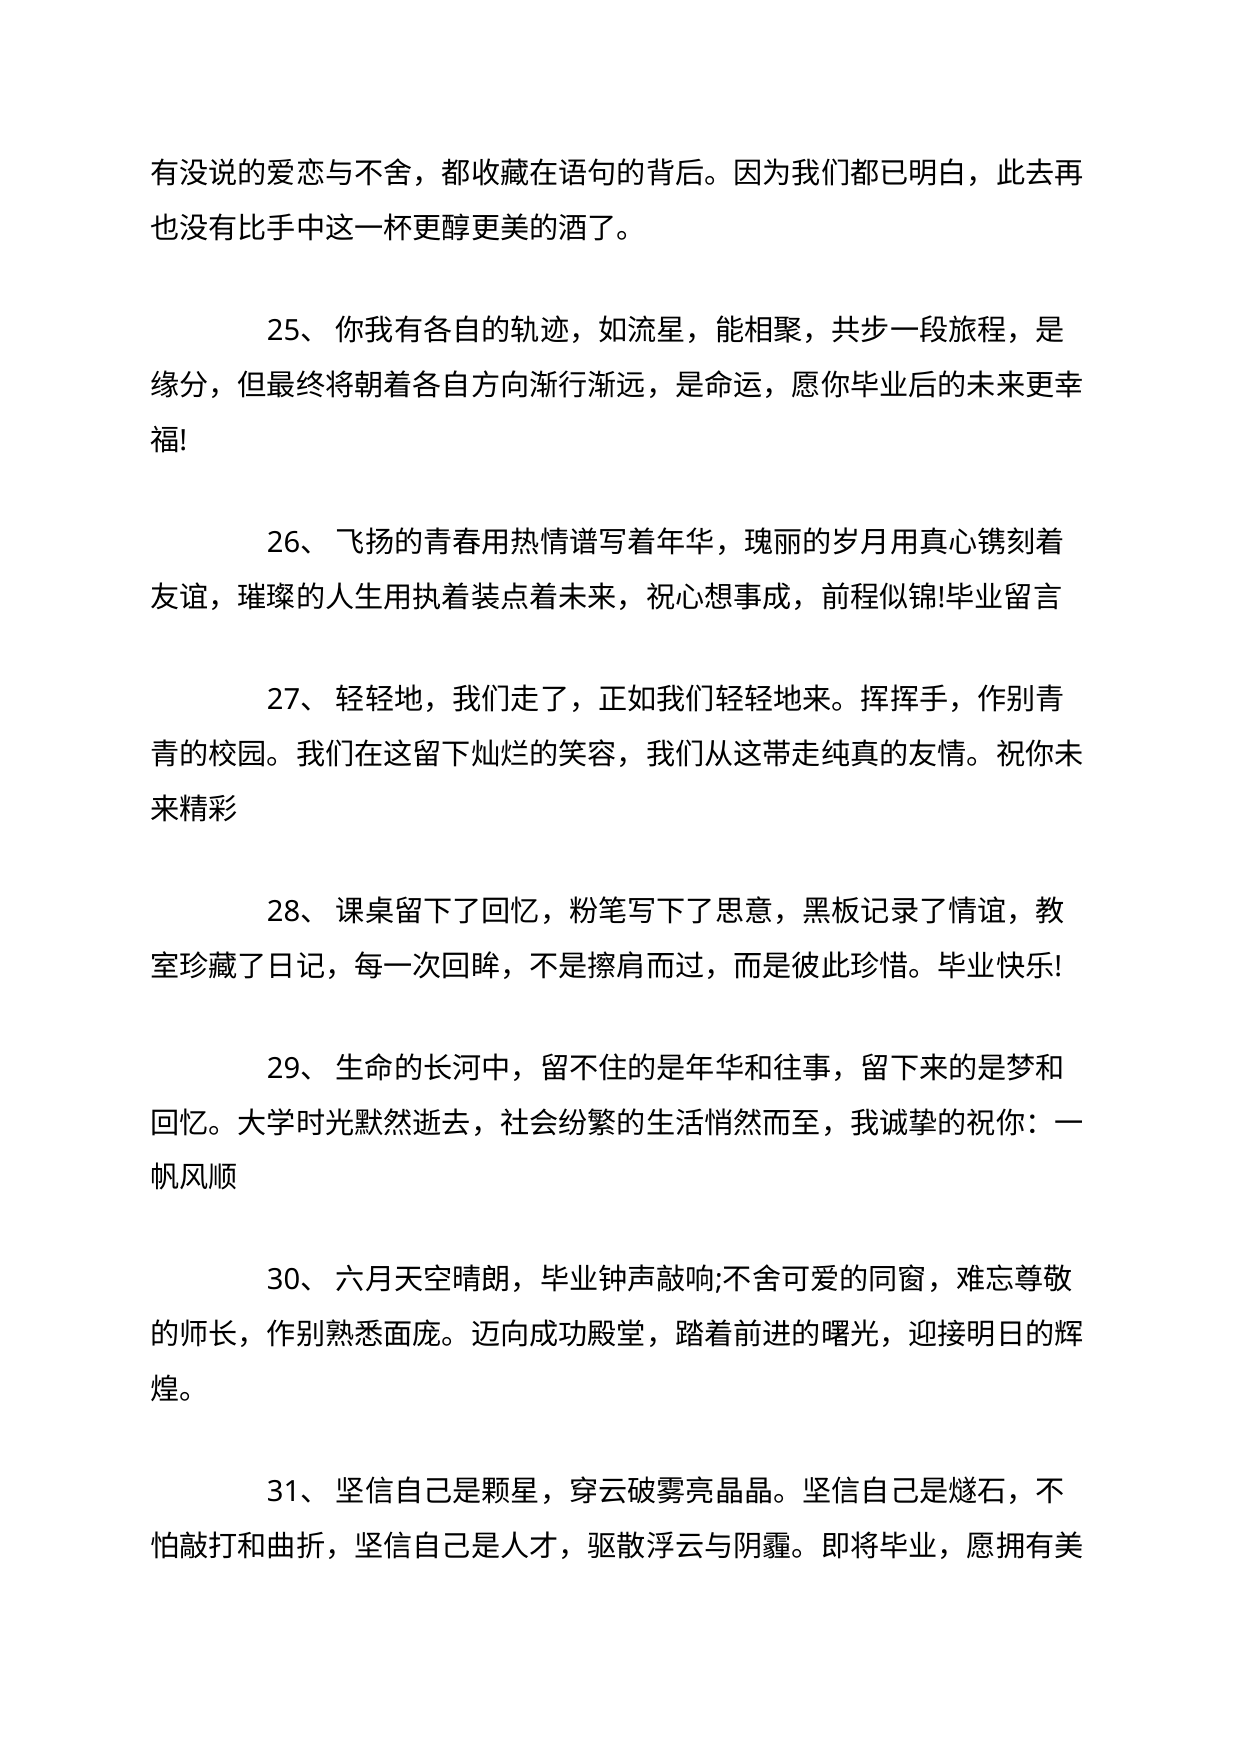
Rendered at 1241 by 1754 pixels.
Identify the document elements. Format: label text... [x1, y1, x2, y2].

text 26、 飞扬的青春用热情谱写着年华，瑰丽的岁月用真心镌刻着友谊，璀璨的人生用执着装点着未来，祝心想事成，前程似锦!毕业留言 [150, 518, 1090, 616]
text 27、 轻轻地，我们走了，正如我们轻轻地来。挥挥手，作别青青的校园。我们在这留下灿烂的笑容，我们从这帯走纯真的友情。祝你未来精彩 [150, 676, 1090, 828]
text 28、 课桌留下了回忆，粉笔写下了思意，黑板记录了情谊，教室珍藏了日记，每一次回眸，不是擦肩而过，而是彼此珍惜。毕业快乐! [150, 887, 1090, 984]
text 29、 生命的长河中，留不住的是年华和往事，留下来的是梦和回忆。大学时光默然逝去，社会纷繁的生活悄然而至，我诚挚的祝你：一帆风顺 [150, 1044, 1090, 1196]
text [150, 150, 1090, 247]
text 30、 六月天空晴朗，毕业钟声敲响;不舍可爱的同窗，难忘尊敬的师长，作别熟悉面庞。迈向成功殿堂，踏着前进的曙光，迎接明日的辉煌。 [150, 1256, 1090, 1408]
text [150, 1467, 1090, 1565]
text 25、 你我有各自的轨迹，如流星，能相聚，共步一段旅程，是缘分，但最终将朝着各自方向渐行渐远，是命运，愿你毕业后的未来更幸福! [150, 307, 1090, 459]
